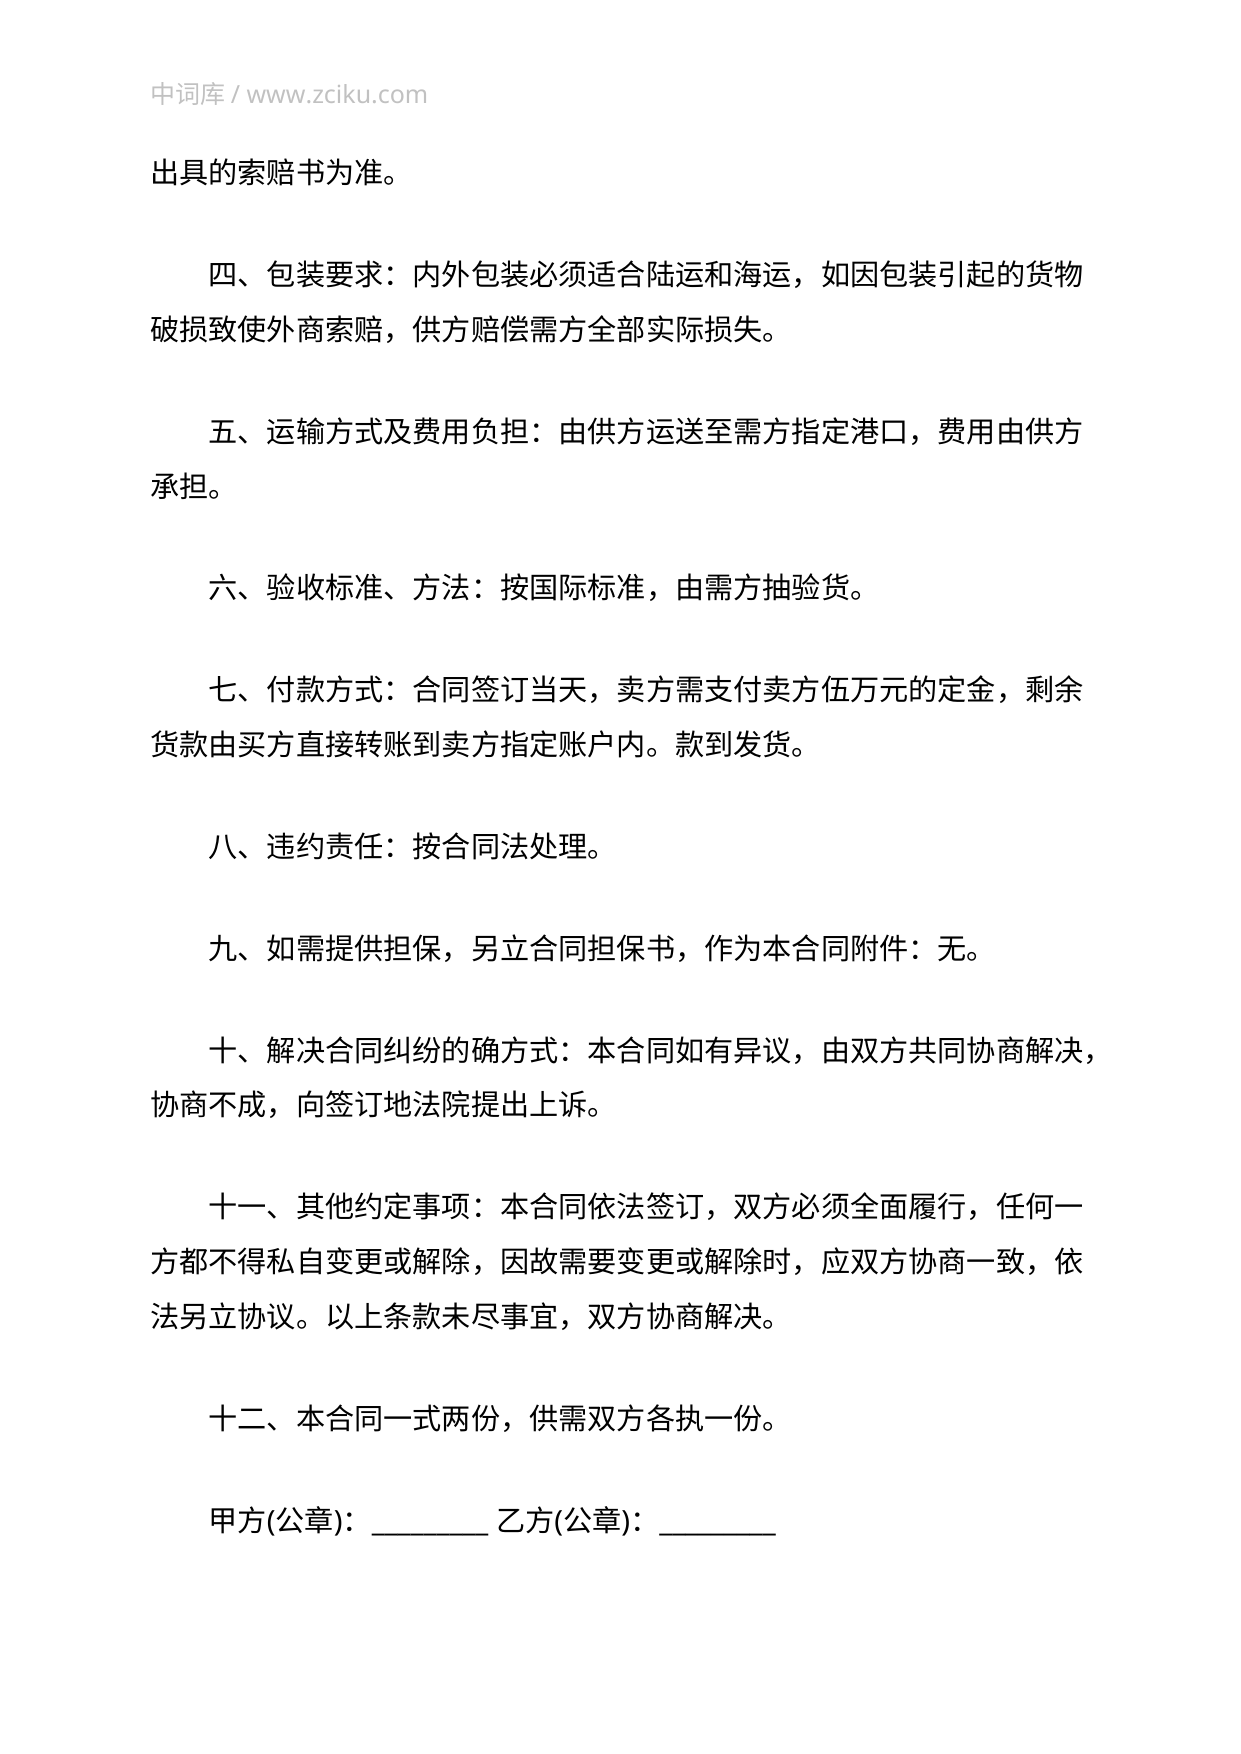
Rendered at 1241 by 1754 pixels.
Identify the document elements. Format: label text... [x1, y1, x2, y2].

text 九、如需提供担保，另立合同担保书，作为本合同附件：无。 [150, 925, 1090, 968]
text 六、验收标准、方法：按国际标准，由需方抽验货。 [150, 565, 1090, 607]
text 五、运输方式及费用负担：由供方运送至需方指定港口，费用由供方承担。 [150, 408, 1090, 506]
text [150, 150, 1090, 192]
text 七、付款方式：合同签订当天，卖方需支付卖方伍万元的定金，剩余货款由买方直接转账到卖方指定账户内。款到发货。 [150, 667, 1090, 764]
text 四、包装要求：内外包装必须适合陆运和海运，如因包装引起的货物破损致使外商索赔，供方赔偿需方全部实际损失。 [150, 252, 1090, 349]
text 十一、其他约定事项：本合同依法签订，双方必须全面履行，任何一方都不得私自变更或解除，因故需要变更或解除时，应双方协商一致，依法另立协议。以上条款未尽事宜，双方协商解决。 [150, 1184, 1090, 1336]
text 十、解决合同纠纷的确方式：本合同如有异议，由双方共同协商解决，协商不成，向签订地法院提出上诉。 [150, 1027, 1090, 1124]
text 八、违约责任：按合同法处理。 [150, 823, 1090, 866]
text 甲方(公章)：_________ 乙方(公章)：_________ [150, 1497, 1090, 1539]
text 十二、本合同一式两份，供需双方各执一份。 [150, 1395, 1090, 1438]
